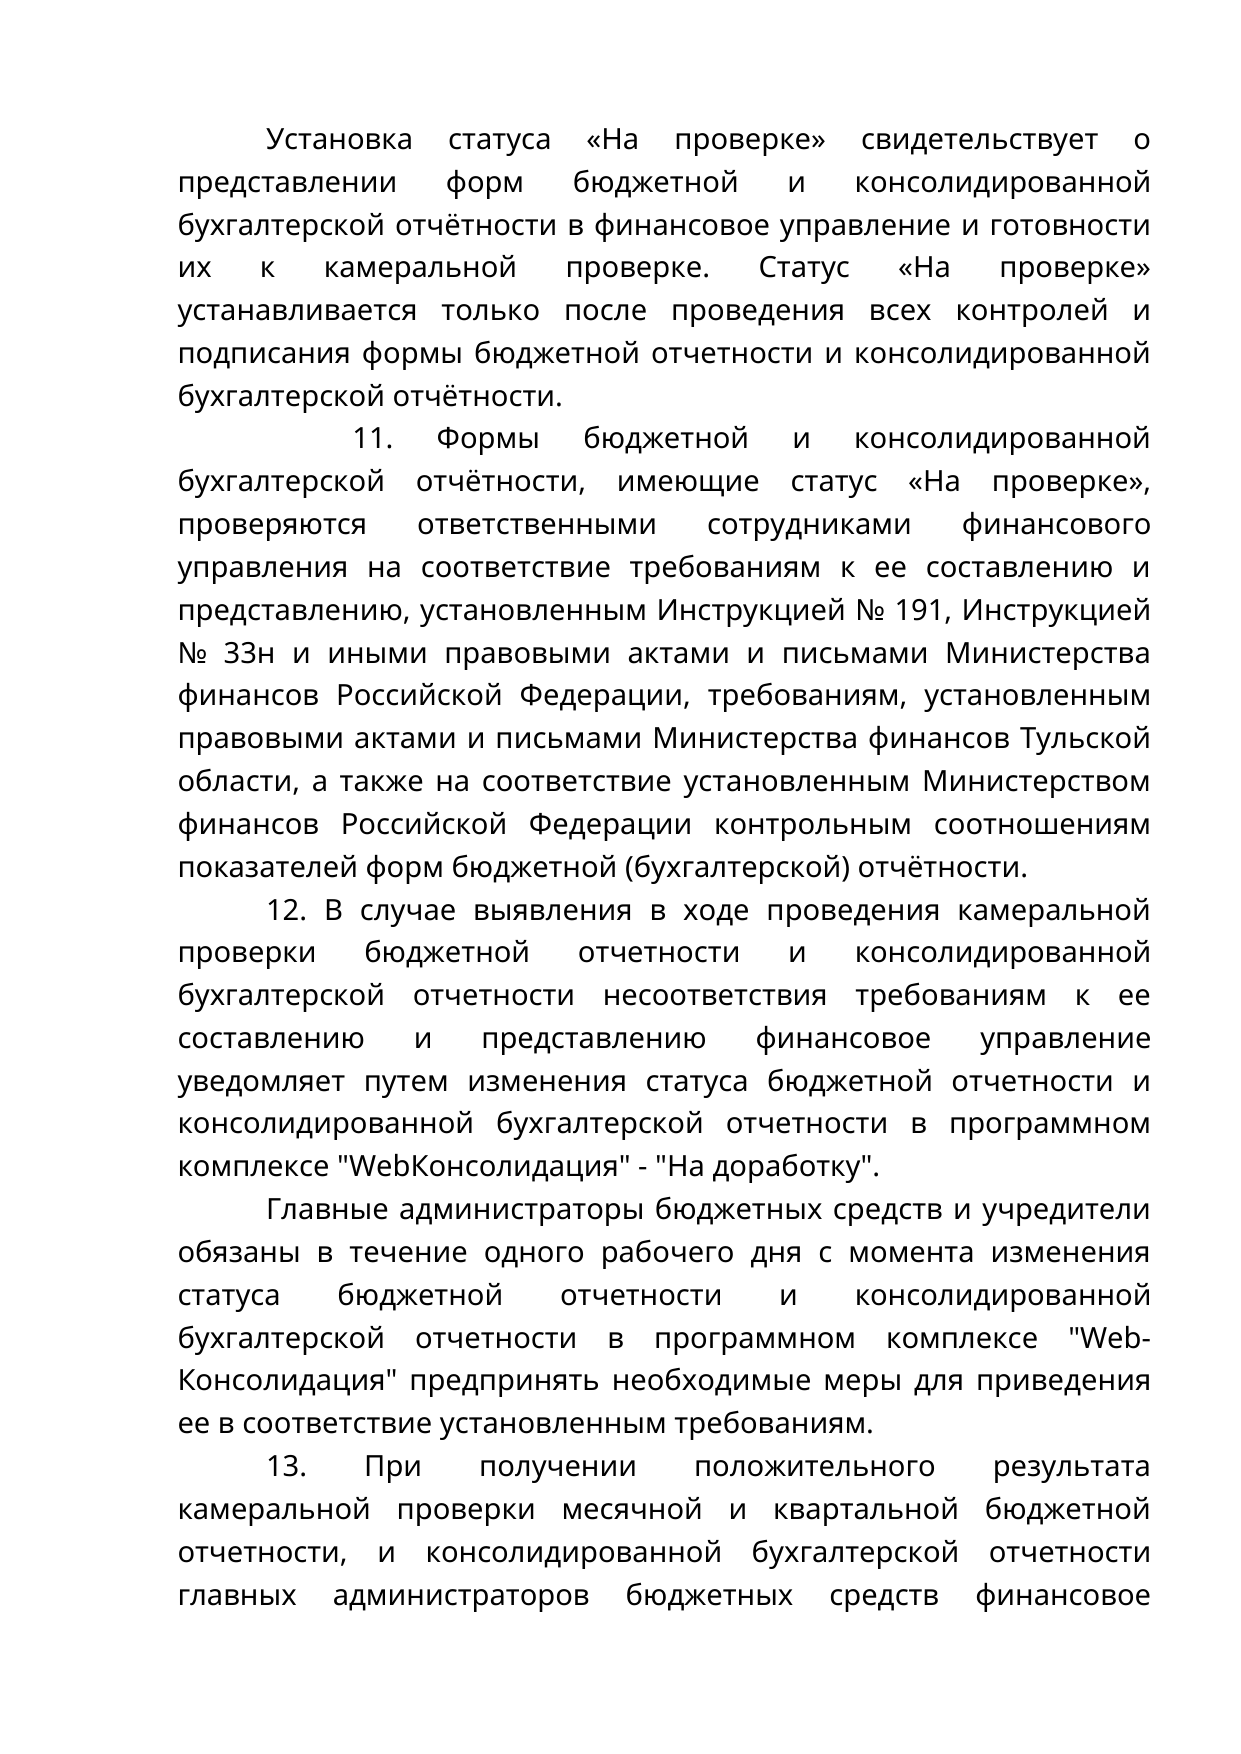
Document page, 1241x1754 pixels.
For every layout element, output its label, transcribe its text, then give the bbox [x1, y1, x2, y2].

text Главные администраторы бюджетных средств и учредители обязаны в течение одного рабочего дня с момента изменения статуса бюджетной отчетности и консолидированной бухгалтерской отчетности в программном комплексе "Web-Консолидация" предпринять необходимые меры для приведения ее в соответствие установленным требованиям. [177, 1188, 1152, 1442]
text Установка статуса «На проверке» свидетельствует о представлении форм бюджетной и консолидированной бухгалтерской отчётности в финансовое управление и готовности их к камеральной проверке. Статус «На проверке» устанавливается только после проведения всех контролей и подписания формы бюджетной отчетности и консолидированной бухгалтерской отчётности. [177, 118, 1152, 415]
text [177, 1445, 1152, 1613]
text 12. В случае выявления в ходе проведения камеральной проверки бюджетной отчетности и консолидированной бухгалтерской отчетности несоответствия требованиям к ее составлению и представлению финансовое управление уведомляет путем изменения статуса бюджетной отчетности и консолидированной бухгалтерской отчетности в программном комплексе "WebКонсолидация" - "На доработку". [177, 889, 1152, 1185]
text 11. Формы бюджетной и консолидированной бухгалтерской отчётности, имеющие статус «На проверке», проверяются ответственными сотрудниками финансового управления на соответствие требованиям к ее составлению и представлению, установленным Инструкцией № 191, Инструкцией № 33н и иными правовыми актами и письмами Министерства финансов Российской Федерации, требованиям, установленным правовыми актами и письмами Министерства финансов Тульской области, а также на соответствие установленным Министерством финансов Российской Федерации контрольным соотношениям показателей форм бюджетной (бухгалтерской) отчётности. [177, 418, 1152, 886]
